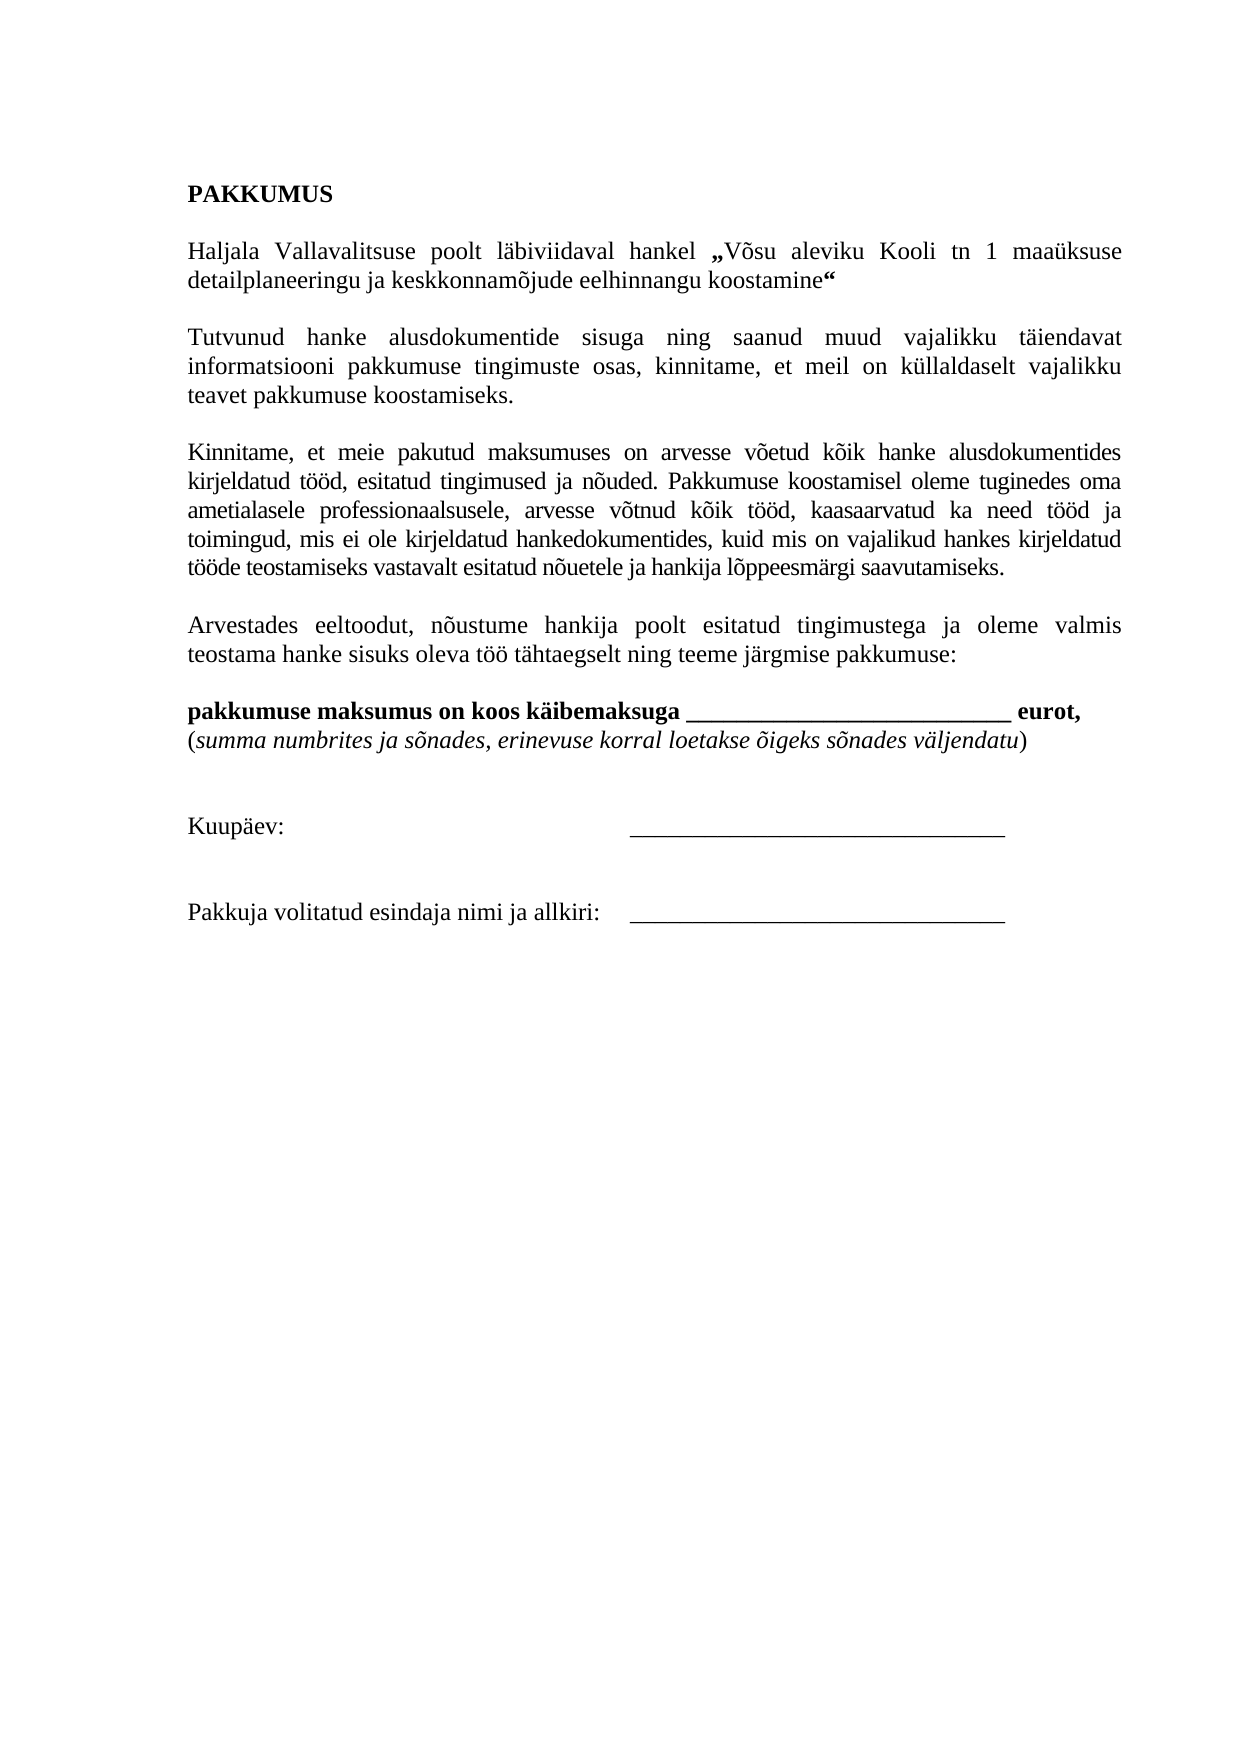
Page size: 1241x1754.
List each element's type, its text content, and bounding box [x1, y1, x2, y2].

text Kinnitame, et meie pakutud maksumuses on arvesse võetud kõik hanke alusdokumentides kirjeldatud tööd, esitatud tingimused ja nõuded. Pakkumuse koostamisel oleme tuginedes oma ametialasele professionaalsusele, arvesse võtnud kõik tööd, kaasaarvatud ka need tööd ja toimingud, mis ei ole kirjeldatud hankedokumentides, kuid mis on vajalikud hankes kirjeldatud tööde teostamiseks vastavalt esitatud nõuetele ja hankija lõppeesmärgi saavutamiseks. [187, 437, 1122, 581]
text Tutvunud hanke alusdokumentide sisuga ning saanud muud vajalikku täiendavat informatsiooni pakkumuse tingimuste osas, kinnitame, et meil on küllaldaselt vajalikku teavet pakkumuse koostamiseks. [187, 322, 1122, 409]
text Haljala Vallavalitsuse poolt läbiviidaval hankel „Võsu aleviku Kooli tn 1 maaüksuse detailplaneeringu ja keskkonnamõjude eelhinnangu koostamine“ [187, 236, 1122, 294]
text Arvestades eeltoodut, nõustume hankija poolt esitatud tingimustega ja oleme valmis teostama hanke sisuks oleva töö tähtaegselt ning teeme järgmise pakkumuse: [187, 610, 1122, 667]
text (summa numbrites ja sõnades, erinevuse korral loetakse õigeks sõnades väljendatu) [187, 725, 1122, 754]
text Kuupäev: ______________________________ [187, 811, 1122, 840]
text PAKKUMUS [187, 179, 1122, 207]
text Pakkuja volitatud esindaja nimi ja allkiri: ______________________________ [187, 897, 1122, 926]
text pakkumuse maksumus on koos käibemaksuga __________________________ eurot, [187, 696, 1122, 725]
